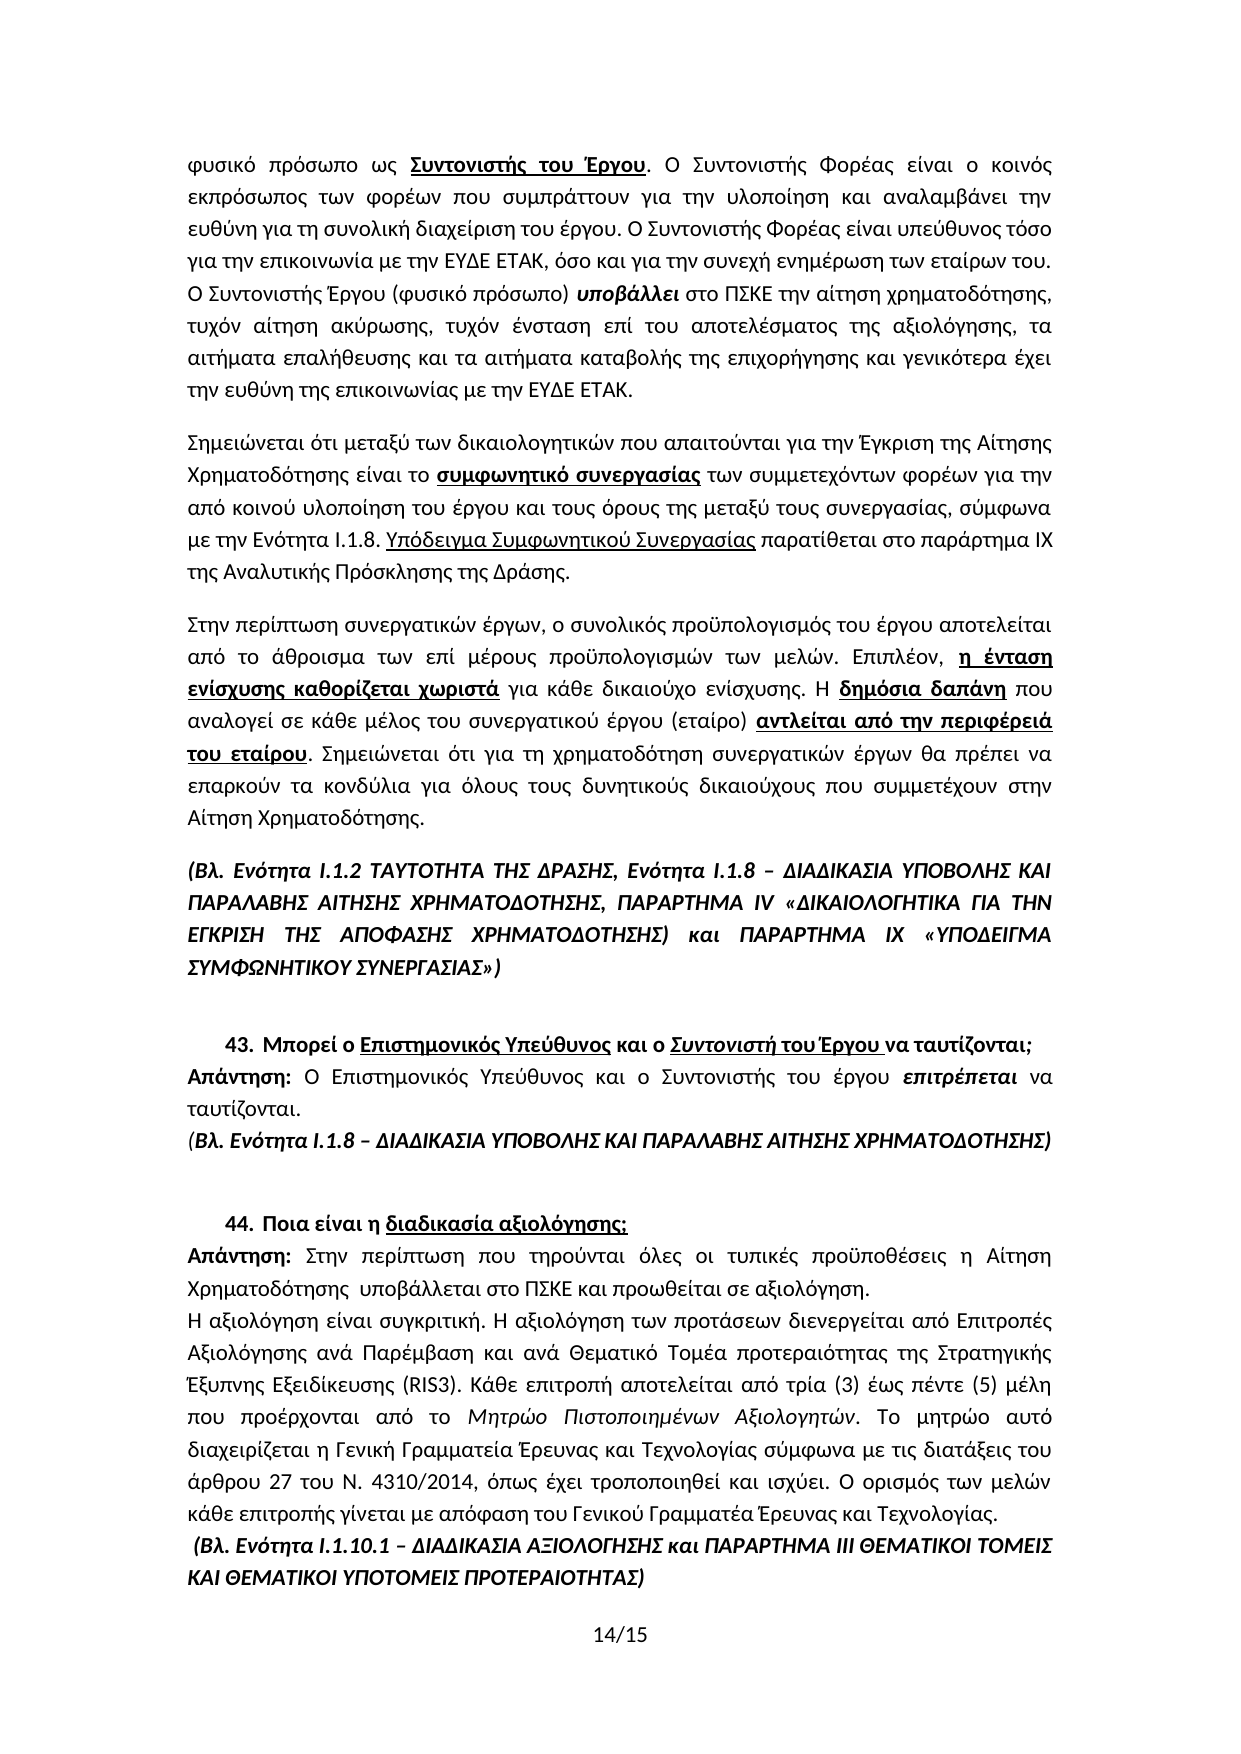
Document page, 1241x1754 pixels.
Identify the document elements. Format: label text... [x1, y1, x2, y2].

list Ποια είναι η διαδικασία αξιολόγησης; [225, 1209, 1053, 1237]
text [187, 150, 1053, 403]
text (Βλ. Ενότητα Ι.1.8 – ΔΙΑΔΙΚΑΣΙΑ ΥΠΟΒΟΛΗΣ ΚΑΙ ΠΑΡΑΛΑΒΗΣ ΑΙΤΗΣΗΣ ΧΡΗΜΑΤΟΔΟΤΗΣΗΣ) [187, 1126, 1053, 1154]
text Απάντηση: Στην περίπτωση που τηρούνται όλες οι τυπικές προϋποθέσεις η Αίτηση Χρηματοδότησης υποβάλλεται στο ΠΣΚΕ και προωθείται σε αξιολόγηση. [187, 1242, 1053, 1302]
text Απάντηση: Ο Επιστημονικός Υπεύθυνος και ο Συντονιστής του έργου επιτρέπεται να ταυτίζονται. [187, 1062, 1053, 1122]
text Η αξιολόγηση είναι συγκριτική. Η αξιολόγηση των προτάσεων διενεργείται από Επιτροπές Αξιολόγησης ανά Παρέμβαση και ανά Θεματικό Τομέα προτεραιότητας της Στρατηγικής Έξυπνης Εξειδίκευσης (RIS3). Κάθε επιτροπή αποτελείται από τρία (3) έως πέντε (5) μέλη που προέρχονται από το Μητρώο Πιστοποιημένων Αξιολογητών. Το μητρώο αυτό διαχειρίζεται η Γενική Γραμματεία Έρευνας και Τεχνολογίας σύμφωνα με τις διατάξεις του άρθρου 27 του Ν. 4310/2014, όπως έχει τροποποιηθεί και ισχύει. Ο ορισμός των μελών κάθε επιτροπής γίνεται με απόφαση του Γενικού Γραμματέα Έρευνας και Τεχνολογίας. [187, 1306, 1053, 1527]
text Σημειώνεται ότι μεταξύ των δικαιολογητικών που απαιτούνται για την Έγκριση της Αίτησης Χρηματοδότησης είναι το συμφωνητικό συνεργασίας των συμμετεχόντων φορέων για την από κοινού υλοποίηση του έργου και τους όρους της μεταξύ τους συνεργασίας, σύμφωνα με την Ενότητα I.1.8. Υπόδειγμα Συμφωνητικού Συνεργασίας παρατίθεται στο παράρτημα IΧ της Αναλυτικής Πρόσκλησης της Δράσης. [187, 428, 1053, 585]
list Μπορεί ο Επιστημονικός Υπεύθυνος και ο Συντονιστή του Έργου να ταυτίζονται; [225, 1030, 1053, 1058]
text Στην περίπτωση συνεργατικών έργων, ο συνολικός προϋπολογισμός του έργου αποτελείται από το άθροισμα των επί μέρους προϋπολογισμών των μελών. Επιπλέον, η ένταση ενίσχυσης καθορίζεται χωριστά για κάθε δικαιούχο ενίσχυσης. Η δημόσια δαπάνη που αναλογεί σε κάθε μέλος του συνεργατικού έργου (εταίρο) αντλείται από την περιφέρειά του εταίρου. Σημειώνεται ότι για τη χρηματοδότηση συνεργατικών έργων θα πρέπει να επαρκούν τα κονδύλια για όλους τους δυνητικούς δικαιούχους που συμμετέχουν στην Αίτηση Χρηματοδότησης. [187, 610, 1053, 831]
text (Βλ. Ενότητα Ι.1.10.1 – ΔΙΑΔΙΚΑΣΙΑ ΑΞΙΟΛΟΓΗΣΗΣ και ΠΑΡΑΡΤΗΜΑ III ΘΕΜΑΤΙΚΟΙ ΤΟΜΕΙΣ ΚΑΙ ΘΕΜΑΤΙΚΟΙ ΥΠΟΤΟΜΕΙΣ ΠΡΟΤΕΡΑΙΟΤΗΤΑΣ) [187, 1531, 1053, 1591]
text (Βλ. Ενότητα Ι.1.2 ΤΑΥΤΟΤΗΤΑ ΤΗΣ ΔΡΑΣΗΣ, Ενότητα Ι.1.8 – ΔΙΑΔΙΚΑΣΙΑ ΥΠΟΒΟΛΗΣ ΚΑΙ ΠΑΡΑΛΑΒΗΣ ΑΙΤΗΣΗΣ ΧΡΗΜΑΤΟΔΟΤΗΣΗΣ, ΠΑΡΑΡΤΗΜΑ IV «ΔΙΚΑΙΟΛΟΓΗΤΙΚΑ ΓΙΑ ΤΗΝ ΕΓΚΡΙΣΗ ΤΗΣ ΑΠΟΦΑΣΗΣ ΧΡΗΜΑΤΟΔΟΤΗΣΗΣ) και ΠΑΡΑΡΤΗΜΑ IΧ «ΥΠΟΔΕΙΓΜΑ ΣΥΜΦΩΝΗΤΙΚΟΥ ΣΥΝΕΡΓΑΣΙΑΣ») [187, 856, 1053, 981]
